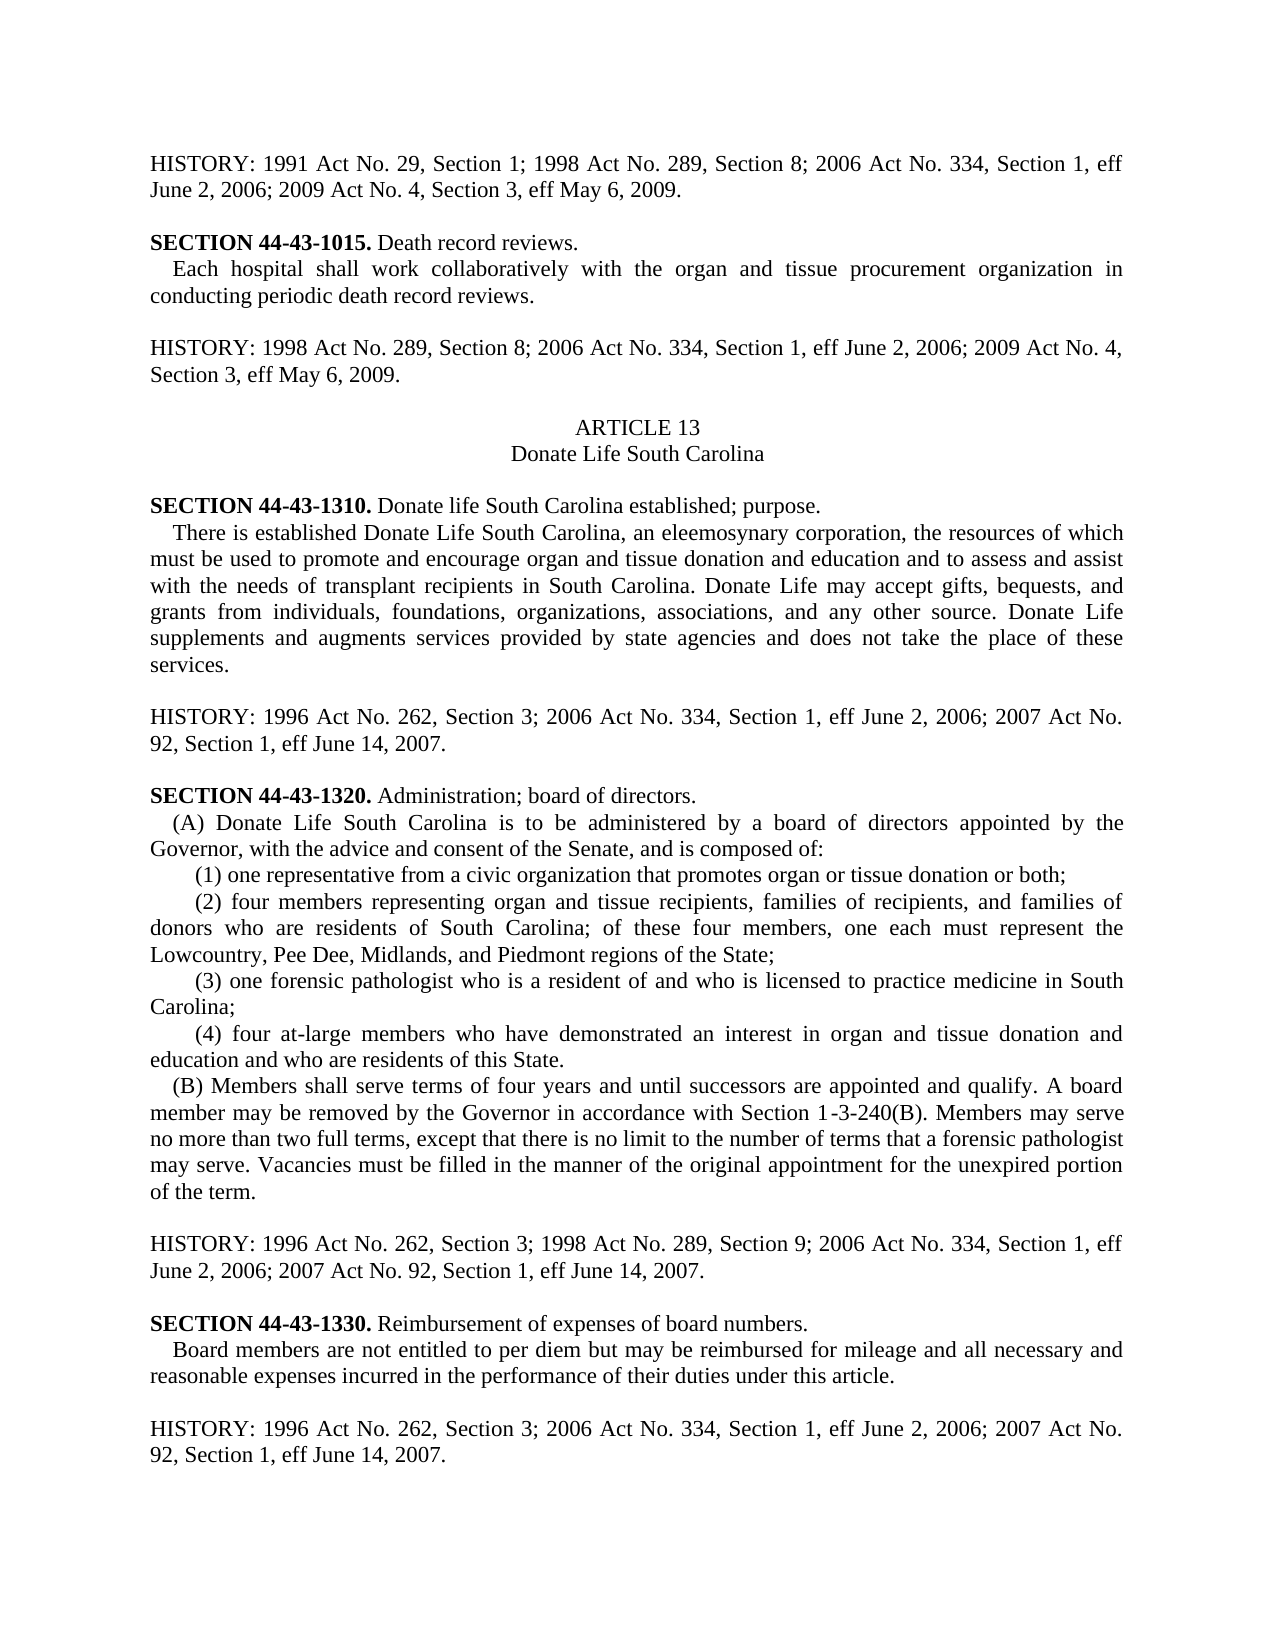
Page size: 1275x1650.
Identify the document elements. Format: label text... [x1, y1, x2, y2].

text SECTION 44-43-1015. Death record reviews. [150, 229, 1125, 255]
text Board members are not entitled to per diem but may be reimbursed for mileage and all necessary and reasonable expenses incurred in the performance of their duties under this article. [150, 1336, 1125, 1389]
text There is established Donate Life South Carolina, an eleemosynary corporation, the resources of which must be used to promote and encourage organ and tissue donation and education and to assess and assist with the needs of transplant recipients in South Carolina. Donate Life may accept gifts, bequests, and grants from individuals, foundations, organizations, associations, and any other source. Donate Life supplements and augments services provided by state agencies and does not take the place of these services. [150, 519, 1125, 677]
text SECTION 44-43-1310. Donate life South Carolina established; purpose. [150, 493, 1125, 519]
text Donate Life South Carolina [150, 440, 1125, 466]
text Each hospital shall work collaboratively with the organ and tissue procurement organization in conducting periodic death record reviews. [150, 255, 1125, 308]
text SECTION 44-43-1330. Reimbursement of expenses of board numbers. [150, 1309, 1125, 1336]
text (B) Members shall serve terms of four years and until successors are appointed and qualify. A board member may be removed by the Governor in accordance with Section 1-3-240(B). Members may serve no more than two full terms, except that there is no limit to the number of terms that a forensic pathologist may serve. Vacancies must be filled in the manner of the original appointment for the unexpired portion of the term. [150, 1072, 1125, 1204]
text (1) one representative from a civic organization that promotes organ or tissue donation or both; [150, 862, 1125, 888]
text (4) four at-large members who have demonstrated an interest in organ and tissue donation and education and who are residents of this State. [150, 1020, 1125, 1072]
text HISTORY: 1998 Act No. 289, Section 8; 2006 Act No. 334, Section 1, eff June 2, 2006; 2009 Act No. 4, Section 3, eff May 6, 2009. [150, 334, 1125, 387]
text (2) four members representing organ and tissue recipients, families of recipients, and families of donors who are residents of South Carolina; of these four members, one each must represent the Lowcountry, Pee Dee, Midlands, and Piedmont regions of the State; [150, 888, 1125, 967]
text (3) one forensic pathologist who is a resident of and who is licensed to practice medicine in South Carolina; [150, 967, 1125, 1020]
text SECTION 44-43-1320. Administration; board of directors. [150, 782, 1125, 809]
text HISTORY: 1996 Act No. 262, Section 3; 1998 Act No. 289, Section 9; 2006 Act No. 334, Section 1, eff June 2, 2006; 2007 Act No. 92, Section 1, eff June 14, 2007. [150, 1231, 1125, 1283]
text (A) Donate Life South Carolina is to be administered by a board of directors appointed by the Governor, with the advice and consent of the Senate, and is composed of: [150, 809, 1125, 862]
text ARTICLE 13 [150, 413, 1125, 440]
text HISTORY: 1996 Act No. 262, Section 3; 2006 Act No. 334, Section 1, eff June 2, 2006; 2007 Act No. 92, Section 1, eff June 14, 2007. [150, 703, 1125, 756]
text HISTORY: 1996 Act No. 262, Section 3; 2006 Act No. 334, Section 1, eff June 2, 2006; 2007 Act No. 92, Section 1, eff June 14, 2007. [150, 1415, 1125, 1468]
